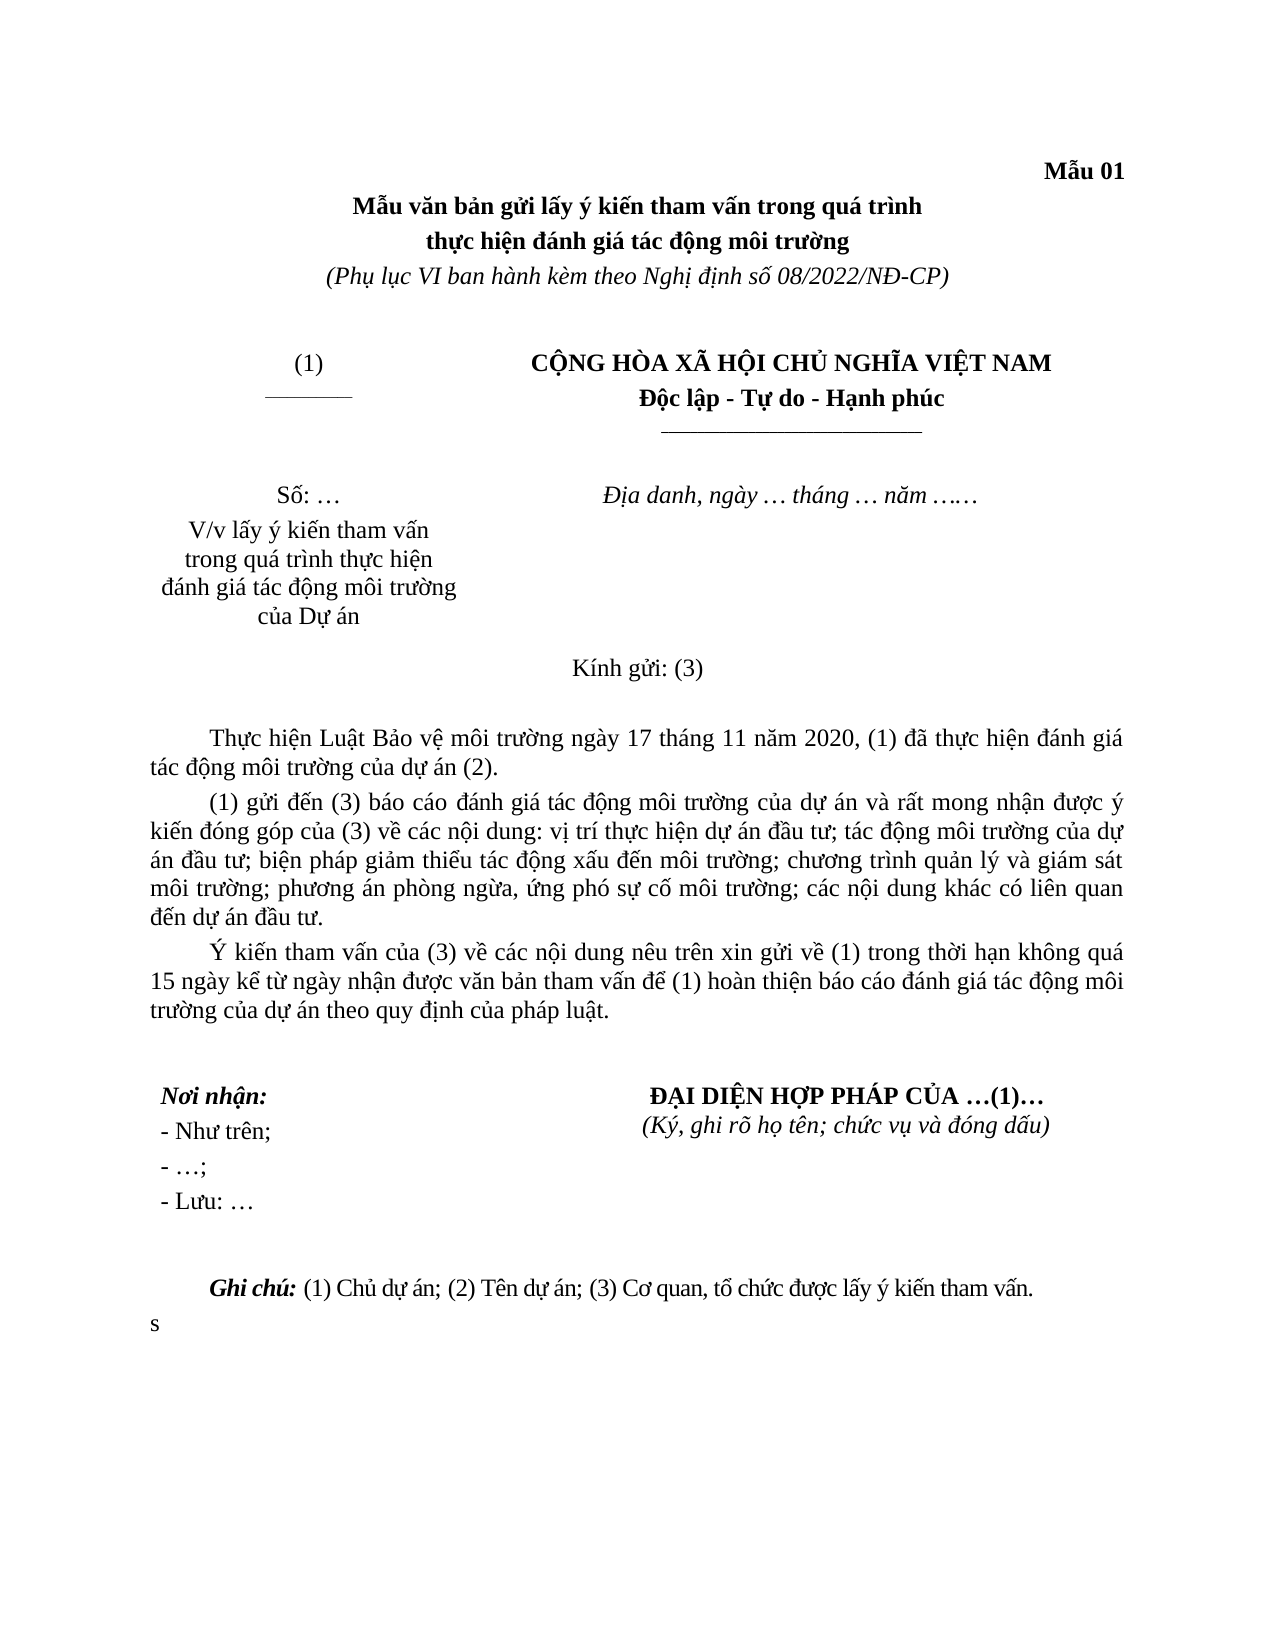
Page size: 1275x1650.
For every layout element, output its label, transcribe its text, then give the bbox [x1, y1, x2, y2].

table_header CỘNG HÒA XÃ HỘI CHỦ NGHĨA VIỆT NAM Độc lập - Tự do - Hạnh phúc ____________________________________ [467, 331, 1116, 463]
subtitle thực hiện đánh giá tác động môi trường [150, 226, 1125, 255]
table_cell Số: … V/v lấy ý kiến tham vấn trong quá trình thực hiện đánh giá tác động môi trường của Dự án [150, 463, 467, 647]
text Thực hiện Luật Bảo vệ môi trường ngày 17 tháng 11 năm 2020, (1) đã thực hiện đánh giá tác động môi trường của dự án (2). [150, 723, 1125, 781]
table_header (1) ____________ [150, 331, 467, 463]
text s [150, 1308, 1125, 1337]
table_header ĐẠI DIỆN HỢP PHÁP CỦA …(1)… (Ký, ghi rõ họ tên; chức vụ và đóng dấu) [578, 1065, 1116, 1232]
table_header Nơi nhận: - Như trên; - …; - Lưu: … [150, 1065, 578, 1232]
text Ý kiến tham vấn của (3) về các nội dung nêu trên xin gửi về (1) trong thời hạn không quá 15 ngày kể từ ngày nhận được văn bản tham vấn để (1) hoàn thiện báo cáo đánh giá tác động môi trường của dự án theo quy định của pháp luật. [150, 937, 1125, 1023]
text (1) gửi đến (3) báo cáo đánh giá tác động môi trường của dự án và rất mong nhận được ý kiến đóng góp của (3) về các nội dung: vị trí thực hiện dự án đầu tư; tác động môi trường của dự án đầu tư; biện pháp giảm thiểu tác động xấu đến môi trường; chương trình quản lý và giám sát môi trường; phương án phòng ngừa, ứng phó sự cố môi trường; các nội dung khác có liên quan đến dự án đầu tư. [150, 787, 1125, 931]
text Ghi chú: (1) Chủ dự án; (2) Tên dự án; (3) Cơ quan, tổ chức được lấy ý kiến tham vấn. [150, 1273, 1125, 1302]
subtitle Mẫu 01 [150, 156, 1125, 185]
text (Phụ lục VI ban hành kèm theo Nghị định số 08/2022/NĐ-CP) [150, 261, 1125, 290]
text Kính gửi: (3) [150, 653, 1125, 682]
table_cell Địa danh, ngày … tháng … năm …… [467, 463, 1116, 647]
subtitle Mẫu văn bản gửi lấy ý kiến tham vấn trong quá trình [150, 191, 1125, 220]
